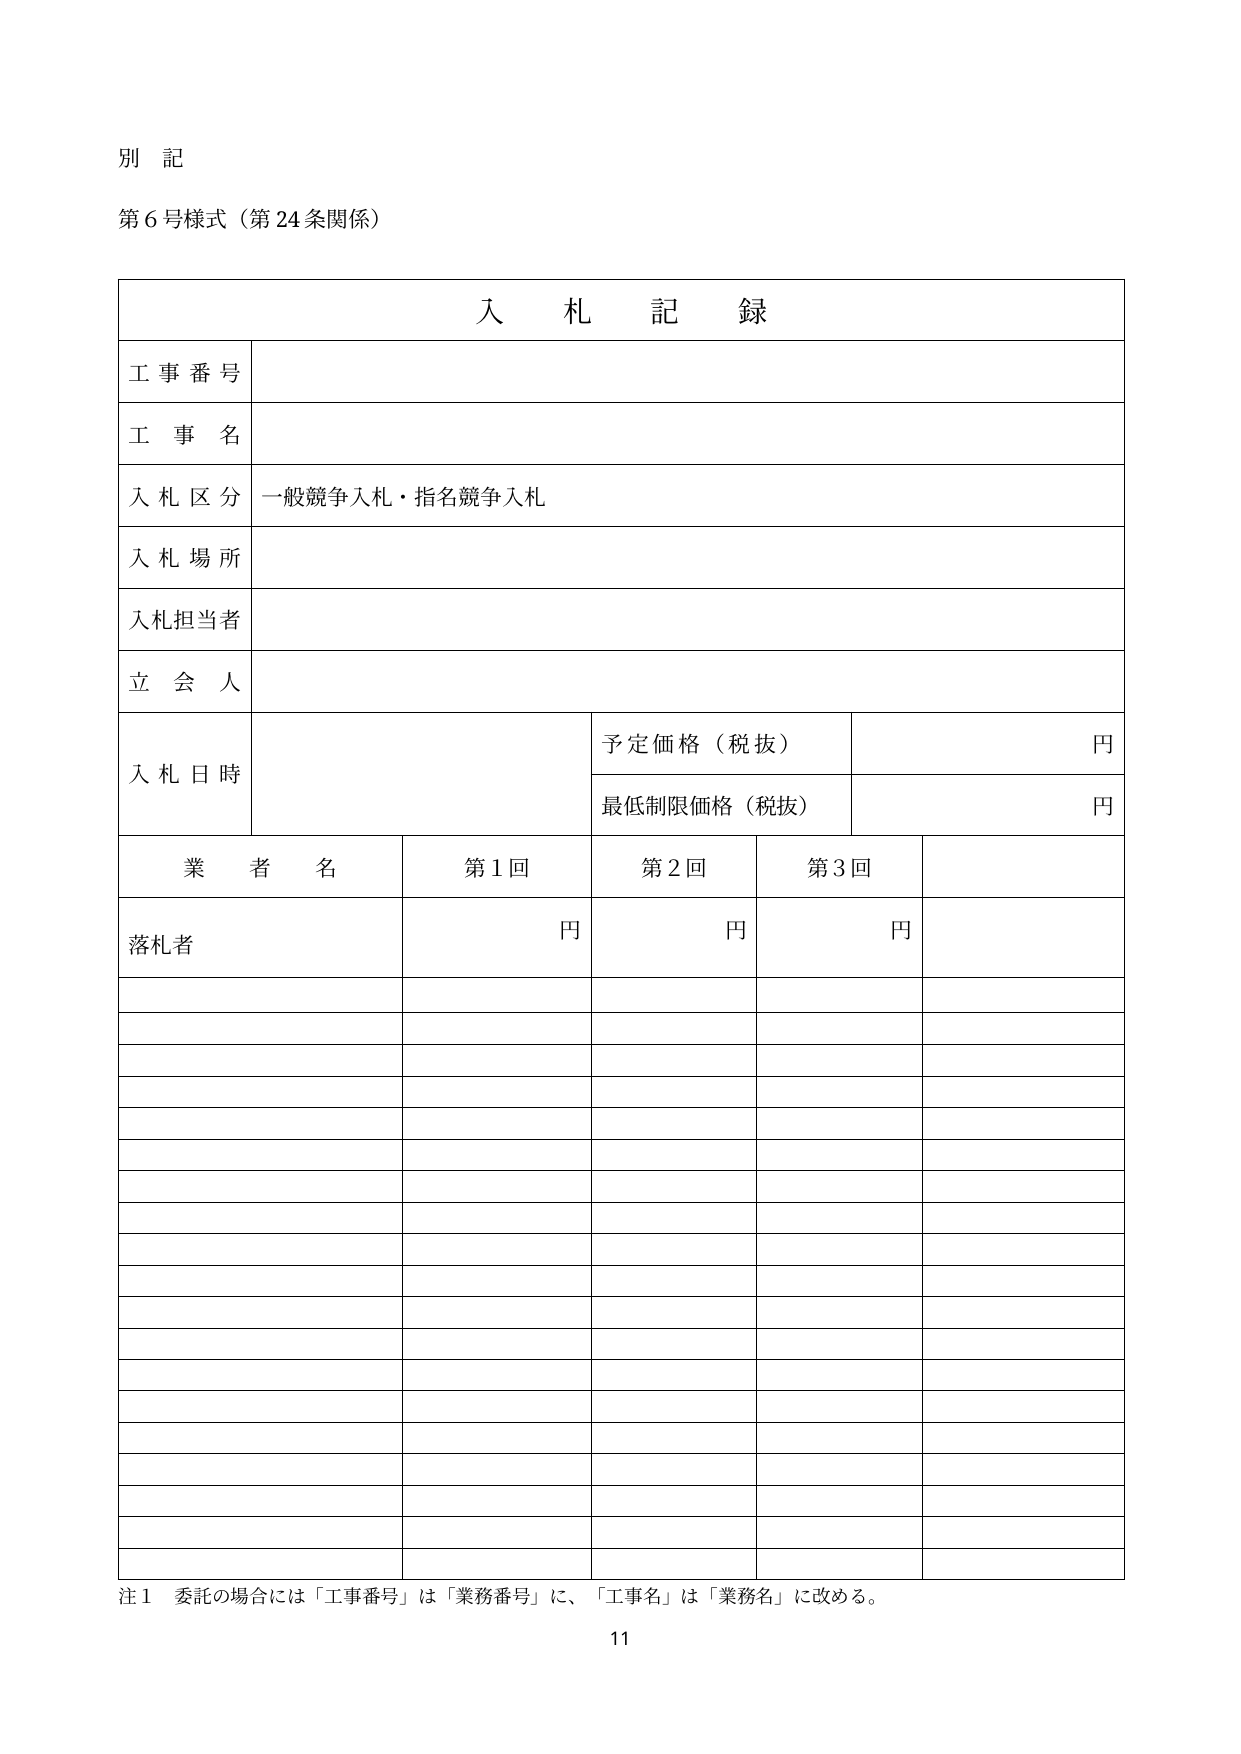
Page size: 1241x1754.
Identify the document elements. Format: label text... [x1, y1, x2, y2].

table_cell [592, 1517, 756, 1548]
table_cell 入札区分 [119, 465, 251, 526]
table_cell [592, 1266, 756, 1296]
text 第６号様式（第24条関係） [118, 187, 1122, 248]
table_cell [923, 1266, 1124, 1296]
table_cell [119, 1013, 402, 1044]
table_cell [757, 1045, 922, 1076]
table_cell [119, 1329, 402, 1359]
table_cell [119, 1423, 402, 1453]
table_cell [119, 1391, 402, 1422]
table_cell [403, 978, 591, 1012]
table_cell 円 [592, 898, 756, 977]
table_cell [923, 836, 1124, 897]
table_cell [252, 341, 1124, 402]
table_cell [757, 1077, 922, 1107]
table_cell [119, 1266, 402, 1296]
table_cell 業 者 名 [119, 836, 402, 897]
table_cell 円 [757, 898, 922, 977]
table_cell [119, 978, 402, 1012]
table_cell [923, 1454, 1124, 1485]
table_cell [119, 1297, 402, 1327]
table_cell 第３回 [757, 836, 922, 897]
table_cell 円 [852, 713, 1124, 773]
table_cell [757, 1486, 922, 1516]
table_cell [119, 1171, 402, 1202]
table_cell [923, 898, 1124, 977]
table_cell [592, 1234, 756, 1264]
table_cell [757, 1423, 922, 1453]
table_cell 円 [852, 775, 1124, 835]
table_cell 最低制限価格（税抜） [592, 775, 851, 835]
table_cell [403, 1266, 591, 1296]
table_cell [923, 1549, 1124, 1579]
table_cell [592, 1108, 756, 1139]
table_cell [403, 1297, 591, 1327]
table_cell [119, 1077, 402, 1107]
table_cell 一般競争入札・指名競争入札 [252, 465, 1124, 526]
table_cell [403, 1045, 591, 1076]
table_cell [119, 1234, 402, 1264]
table_cell [119, 1203, 402, 1233]
table_cell [923, 1077, 1124, 1107]
table_cell [403, 1360, 591, 1390]
table_cell [923, 1108, 1124, 1139]
table_cell 落札者 [119, 898, 402, 977]
table_cell 立会人 [119, 651, 251, 712]
table_cell [403, 1329, 591, 1359]
table_cell [923, 1329, 1124, 1359]
table_cell [923, 1013, 1124, 1044]
table_cell [592, 1297, 756, 1327]
table_cell 第１回 [403, 836, 591, 897]
table_cell [403, 1391, 591, 1422]
table_cell [403, 1077, 591, 1107]
table_cell [403, 1108, 591, 1139]
table_cell [403, 1486, 591, 1516]
table_header 入 札 記 録 [119, 280, 1124, 340]
table_cell [119, 1360, 402, 1390]
table_cell [592, 1486, 756, 1516]
table_cell [592, 978, 756, 1012]
table_cell 工事番号 [119, 341, 251, 402]
table_cell [757, 1171, 922, 1202]
table_cell [119, 1486, 402, 1516]
table_cell [403, 1454, 591, 1485]
table_cell [119, 1454, 402, 1485]
table_cell [923, 1517, 1124, 1548]
table_cell [403, 1234, 591, 1264]
table_cell [592, 1140, 756, 1170]
table_cell [592, 1391, 756, 1422]
table_cell [119, 1140, 402, 1170]
table_cell [592, 1045, 756, 1076]
table_cell [592, 1423, 756, 1453]
table_cell [592, 1171, 756, 1202]
table_cell [757, 1360, 922, 1390]
table_cell [403, 1423, 591, 1453]
table_cell [757, 1297, 922, 1327]
table_cell 工事名 [119, 403, 251, 464]
table_cell [403, 1517, 591, 1548]
table_cell [252, 403, 1124, 464]
table_cell [757, 1266, 922, 1296]
table_cell [403, 1171, 591, 1202]
table_cell [757, 1140, 922, 1170]
table_cell [119, 1549, 402, 1579]
table_cell [923, 1140, 1124, 1170]
table_cell [119, 1517, 402, 1548]
table_cell [757, 1517, 922, 1548]
table_cell [757, 1013, 922, 1044]
table_cell [403, 1013, 591, 1044]
table_cell 入札日時 [119, 713, 251, 835]
table_cell 第２回 [592, 836, 756, 897]
table_cell [923, 1360, 1124, 1390]
table_cell [923, 1423, 1124, 1453]
table_cell [252, 651, 1124, 712]
table_cell [592, 1360, 756, 1390]
table_cell [757, 978, 922, 1012]
table_cell [757, 1549, 922, 1579]
table_cell [592, 1013, 756, 1044]
table_cell [923, 1297, 1124, 1327]
table_cell [592, 1329, 756, 1359]
table_cell [252, 713, 591, 835]
table_cell [119, 1045, 402, 1076]
table_cell 入札担当者 [119, 589, 251, 650]
table_cell 円 [403, 898, 591, 977]
table_cell [757, 1108, 922, 1139]
table_cell [757, 1391, 922, 1422]
table_cell [923, 1171, 1124, 1202]
table_cell [923, 1045, 1124, 1076]
table_cell [923, 1203, 1124, 1233]
table_cell [592, 1203, 756, 1233]
table_cell [757, 1234, 922, 1264]
table_cell [403, 1203, 591, 1233]
table_cell [923, 1391, 1124, 1422]
table_cell [252, 589, 1124, 650]
table_cell [923, 978, 1124, 1012]
table_cell [252, 527, 1124, 588]
table_cell [923, 1234, 1124, 1264]
table_cell [403, 1549, 591, 1579]
table_cell [403, 1140, 591, 1170]
table_cell 入札場所 [119, 527, 251, 588]
table_cell [119, 1108, 402, 1139]
table_cell [757, 1329, 922, 1359]
table_cell [923, 1486, 1124, 1516]
table_cell [757, 1454, 922, 1485]
table_cell 予定価格（税抜） [592, 713, 851, 773]
table_cell [592, 1454, 756, 1485]
table_cell [592, 1549, 756, 1579]
text 注１ 委託の場合には「工事番号」は「業務番号」に、「工事名」は「業務名」に改める。 [118, 1580, 1122, 1611]
table_cell [757, 1203, 922, 1233]
text 別 記 [118, 126, 1122, 187]
table_cell [592, 1077, 756, 1107]
